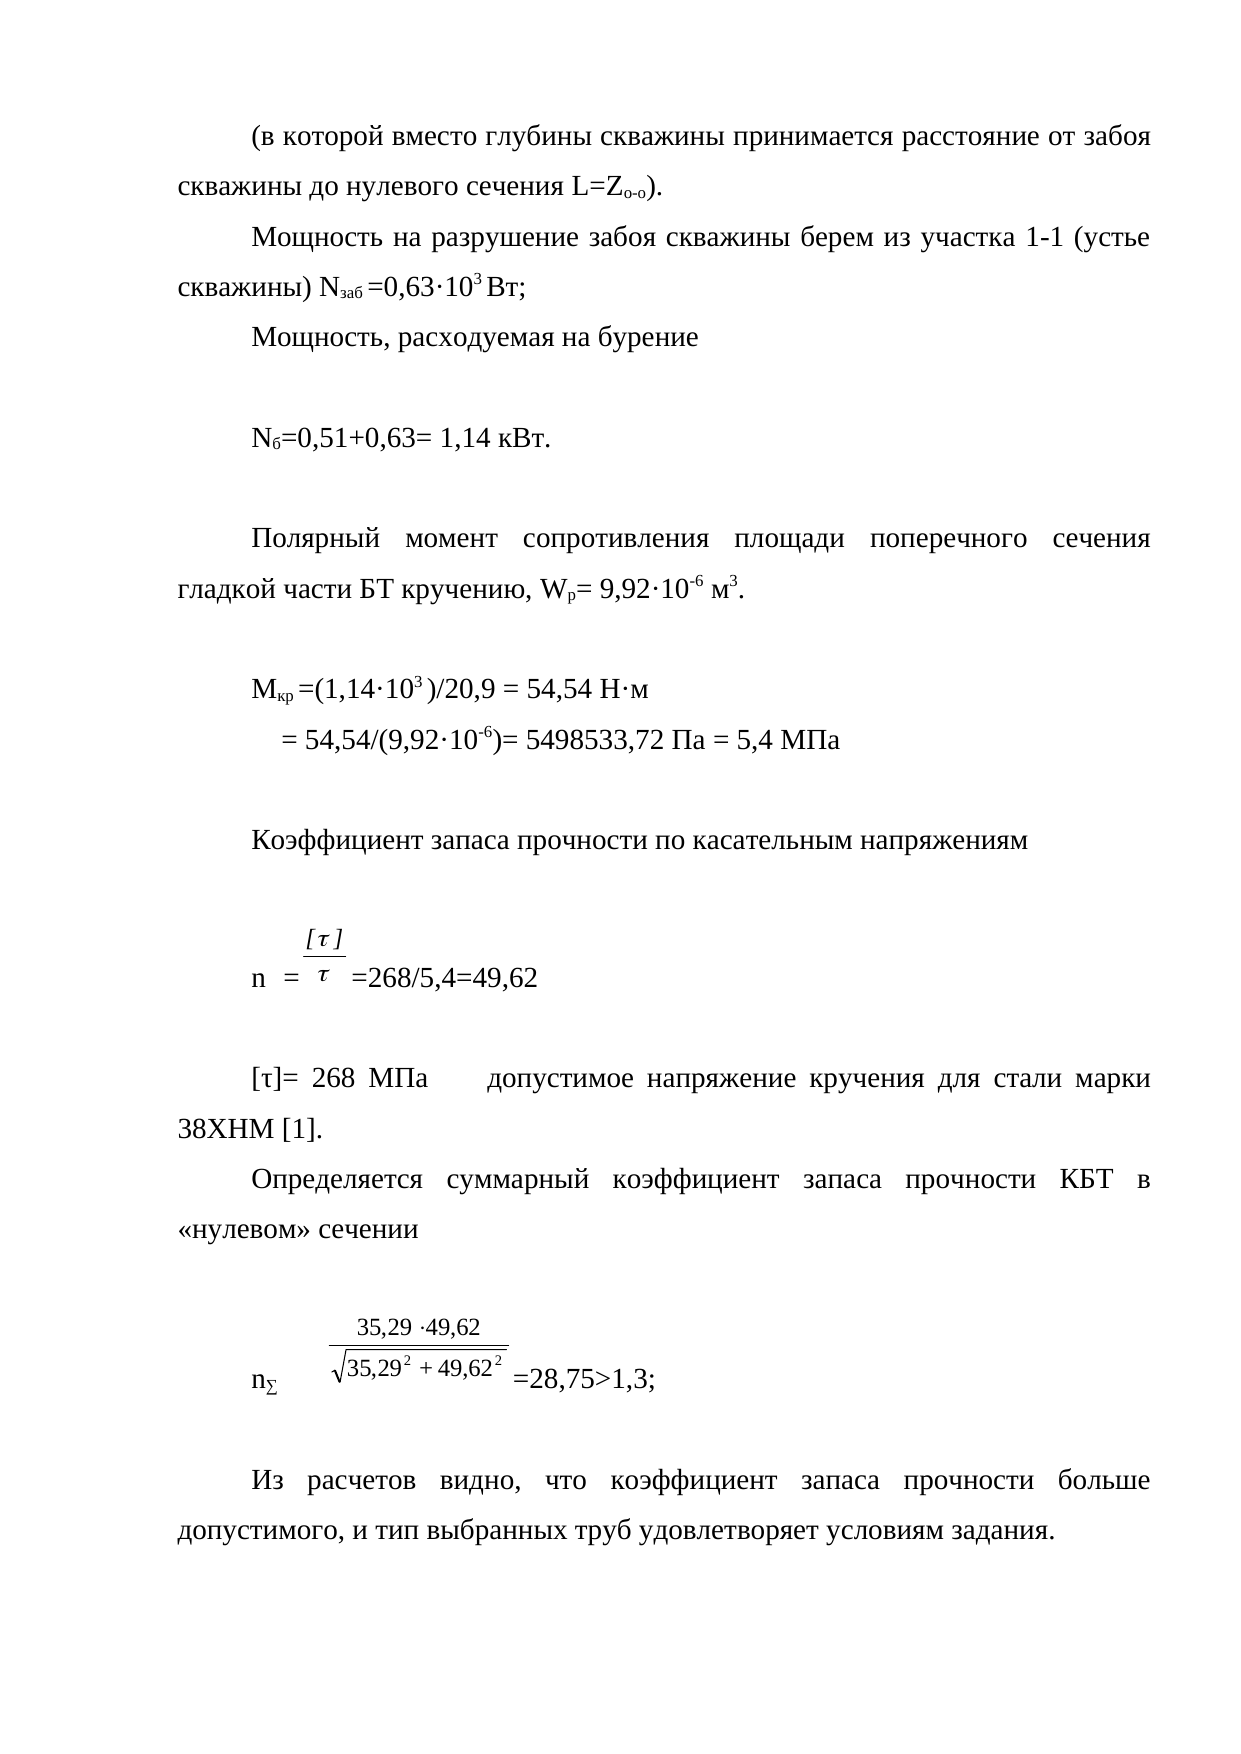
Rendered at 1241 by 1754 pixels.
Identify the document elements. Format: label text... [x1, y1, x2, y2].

text Мощность на разрушение забоя скважины берем из участка 1-1 (устье скважины) Nзаб =0,63·103 Вт; [177, 219, 1152, 303]
text Определяется суммарный коэффициент запаса прочности КБТ в «нулевом» сечении [177, 1161, 1152, 1245]
text Mкр =(1,14·103 )/20,9 = 54,54 Н·м [177, 672, 1152, 705]
text  = 54,54/(9,92·10-6)= 5498533,72 Па = 5,4 МПа [177, 722, 1152, 755]
text n ==268/5,4=49,62 [177, 923, 1152, 993]
text Коэффициент запаса прочности по касательным напряжениям [177, 822, 1152, 856]
text Полярный момент сопротивления площади поперечного сечения гладкой части БТ кручению, Wр= 9,92·10-. [177, 521, 1152, 604]
text (в которой вместо глубины скважины принимается расстояние от забоя скважины до нулевого сечения L=Zo-o). [177, 118, 1152, 202]
text Мощность, расходуемая на бурение [177, 319, 1152, 353]
text [τ]= 268 МПа допустимое напряжение кручения для стали марки 38ХНМ [1]. [177, 1061, 1152, 1144]
text Из расчетов видно, что коэффициент запаса прочности больше допустимого, и тип выбранных труб удовлетворяет условиям задания. [177, 1462, 1152, 1546]
text n∑  =28,75>1,3; [177, 1312, 1152, 1395]
text Nб=0,51+0,63= 1,14 кВт. [177, 420, 1152, 453]
